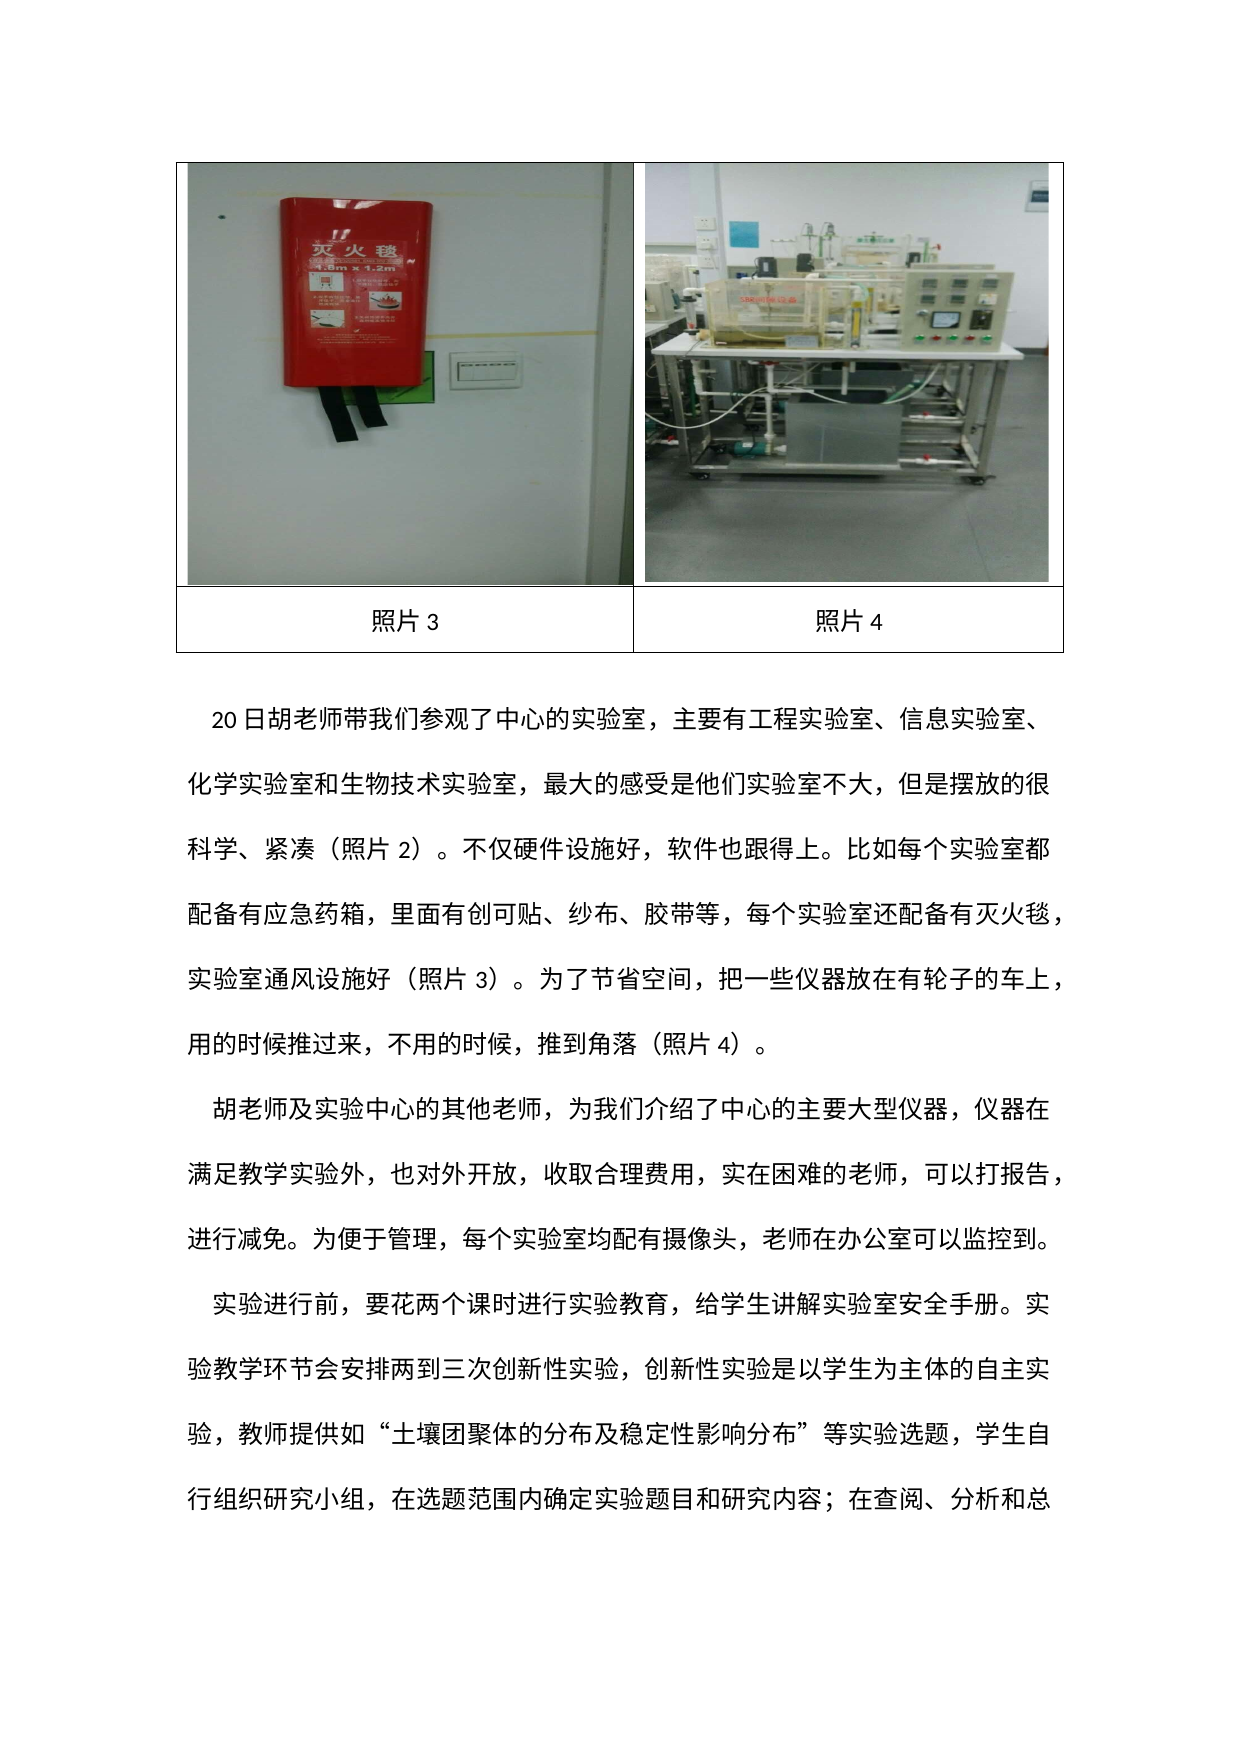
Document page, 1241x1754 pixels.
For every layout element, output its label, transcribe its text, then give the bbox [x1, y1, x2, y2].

table_cell [634, 163, 1063, 586]
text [187, 1270, 1053, 1530]
text 20日胡老师带我们参观了中心的实验室，主要有工程实验室、信息实验室、化学实验室和生物技术实验室，最大的感受是他们实验室不大，但是摆放的很科学、紧凑（照片2）。不仅硬件设施好，软件也跟得上。比如每个实验室都配备有应急药箱，里面有创可贴、纱布、胶带等，每个实验室还配备有灭火毯，实验室通风设施好（照片3）。为了节省空间，把一些仪器放在有轮子的车上，用的时候推过来，不用的时候，推到角落（照片4）。 [187, 685, 1053, 1075]
table_cell 照片3 [177, 587, 633, 652]
picture [645, 163, 1049, 582]
picture [187, 163, 634, 585]
table_cell [177, 163, 633, 586]
table_cell 照片4 [634, 587, 1063, 652]
text 胡老师及实验中心的其他老师，为我们介绍了中心的主要大型仪器，仪器在满足教学实验外，也对外开放，收取合理费用，实在困难的老师，可以打报告，进行减免。为便于管理，每个实验室均配有摄像头，老师在办公室可以监控到。 [187, 1075, 1053, 1270]
